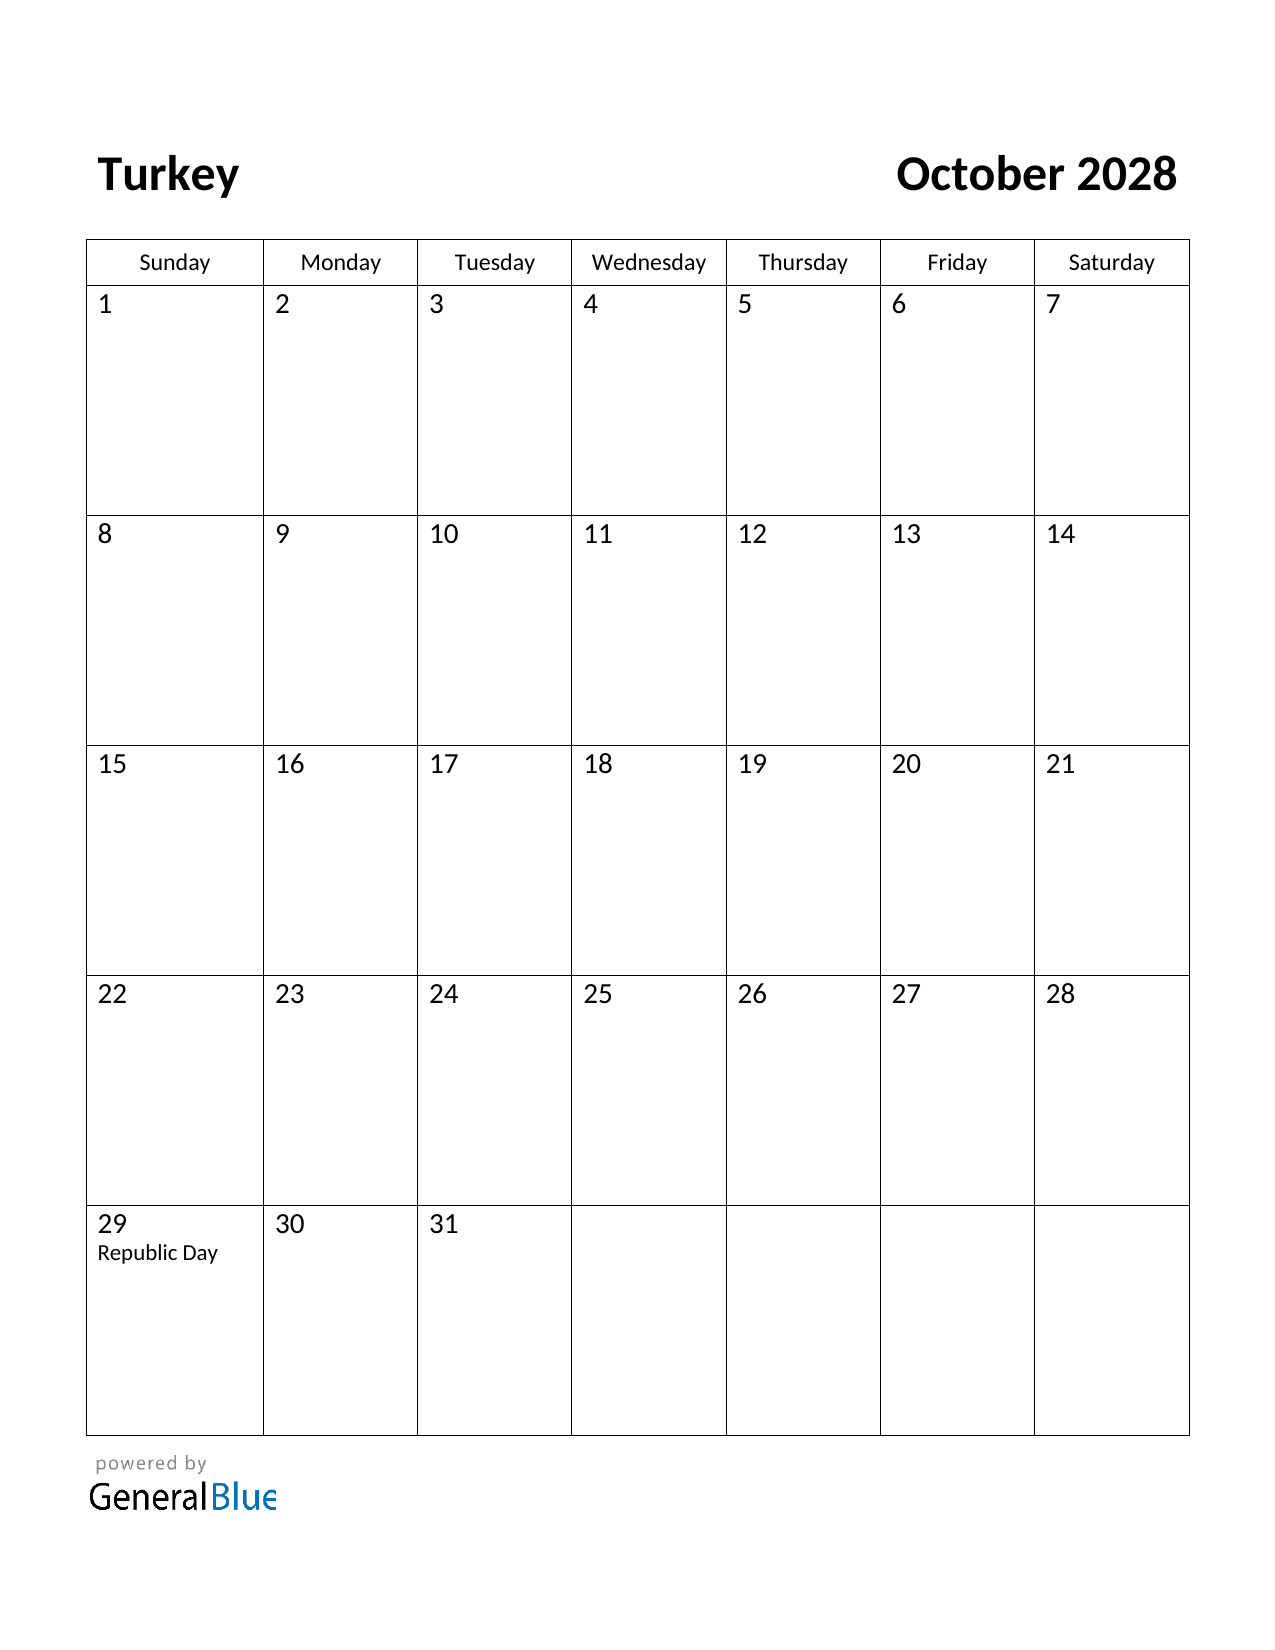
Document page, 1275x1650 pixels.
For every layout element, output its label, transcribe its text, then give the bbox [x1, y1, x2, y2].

table_cell [727, 1206, 880, 1238]
table_cell [264, 778, 417, 974]
table_cell Tuesday [418, 240, 571, 284]
table_cell [572, 778, 726, 974]
table_cell 11 [572, 516, 726, 548]
table_cell 5 [727, 286, 880, 318]
table_cell 25 [572, 976, 726, 1008]
table_cell [1035, 1008, 1189, 1204]
table_cell 13 [881, 516, 1034, 548]
table_cell [881, 318, 1034, 514]
table_cell 14 [1035, 516, 1189, 548]
table_cell [418, 318, 571, 514]
table_cell [881, 1206, 1034, 1238]
table_cell Monday [264, 240, 417, 284]
picture [88, 1452, 276, 1515]
table_cell Sunday [87, 240, 263, 284]
table_cell [418, 548, 571, 744]
table_cell [572, 1206, 726, 1238]
table_cell [418, 778, 571, 974]
table_cell [264, 1238, 417, 1434]
table_cell [727, 318, 880, 514]
table_cell Wednesday [572, 240, 726, 284]
table_cell [264, 548, 417, 744]
table_cell 2 [264, 286, 417, 318]
table_cell 20 [881, 746, 1034, 778]
table_cell 9 [264, 516, 417, 548]
table_cell [1035, 1238, 1189, 1434]
table_cell Saturday [1035, 240, 1189, 284]
table_cell Friday [881, 240, 1034, 284]
table_cell 10 [418, 516, 571, 548]
table_cell 29 [87, 1206, 263, 1238]
table_cell [572, 318, 726, 514]
table_cell 8 [87, 516, 263, 548]
table_cell [727, 548, 880, 744]
table_cell 16 [264, 746, 417, 778]
table_cell 27 [881, 976, 1034, 1008]
table_cell 12 [727, 516, 880, 548]
table_cell 3 [418, 286, 571, 318]
table_cell 6 [881, 286, 1034, 318]
table_cell 30 [264, 1206, 417, 1238]
table_cell [1035, 548, 1189, 744]
table_cell [264, 318, 417, 514]
table_cell 23 [264, 976, 417, 1008]
table_cell [727, 778, 880, 974]
table_cell [1035, 318, 1189, 514]
table_cell [727, 1008, 880, 1204]
table_cell [87, 1008, 263, 1204]
table_cell [87, 548, 263, 744]
table_cell 28 [1035, 976, 1189, 1008]
table_cell 19 [727, 746, 880, 778]
table_cell [881, 548, 1034, 744]
table_cell 31 [418, 1206, 571, 1238]
table_cell 17 [418, 746, 571, 778]
table_cell 15 [87, 746, 263, 778]
table_cell [264, 1008, 417, 1204]
table_cell 7 [1035, 286, 1189, 318]
table_cell 26 [727, 976, 880, 1008]
table_header October 2028 [572, 105, 1189, 239]
table_header Turkey [86, 105, 572, 239]
table_cell [572, 1008, 726, 1204]
table_cell 18 [572, 746, 726, 778]
table_cell [881, 778, 1034, 974]
table_cell [87, 778, 263, 974]
table_cell [418, 1238, 571, 1434]
table_cell [572, 548, 726, 744]
table_cell [87, 318, 263, 514]
table_cell [418, 1008, 571, 1204]
table_cell Thursday [727, 240, 880, 284]
table_cell [86, 1436, 1189, 1534]
table_cell 22 [87, 976, 263, 1008]
table_cell 24 [418, 976, 571, 1008]
table_cell [881, 1238, 1034, 1434]
table_cell [1035, 1206, 1189, 1238]
table_cell [572, 1238, 726, 1434]
table_cell [881, 1008, 1034, 1204]
table_cell 4 [572, 286, 726, 318]
table_cell 1 [87, 286, 263, 318]
table_cell [727, 1238, 880, 1434]
table_cell [1035, 778, 1189, 974]
table_cell Republic Day [87, 1238, 263, 1434]
table_cell 21 [1035, 746, 1189, 778]
